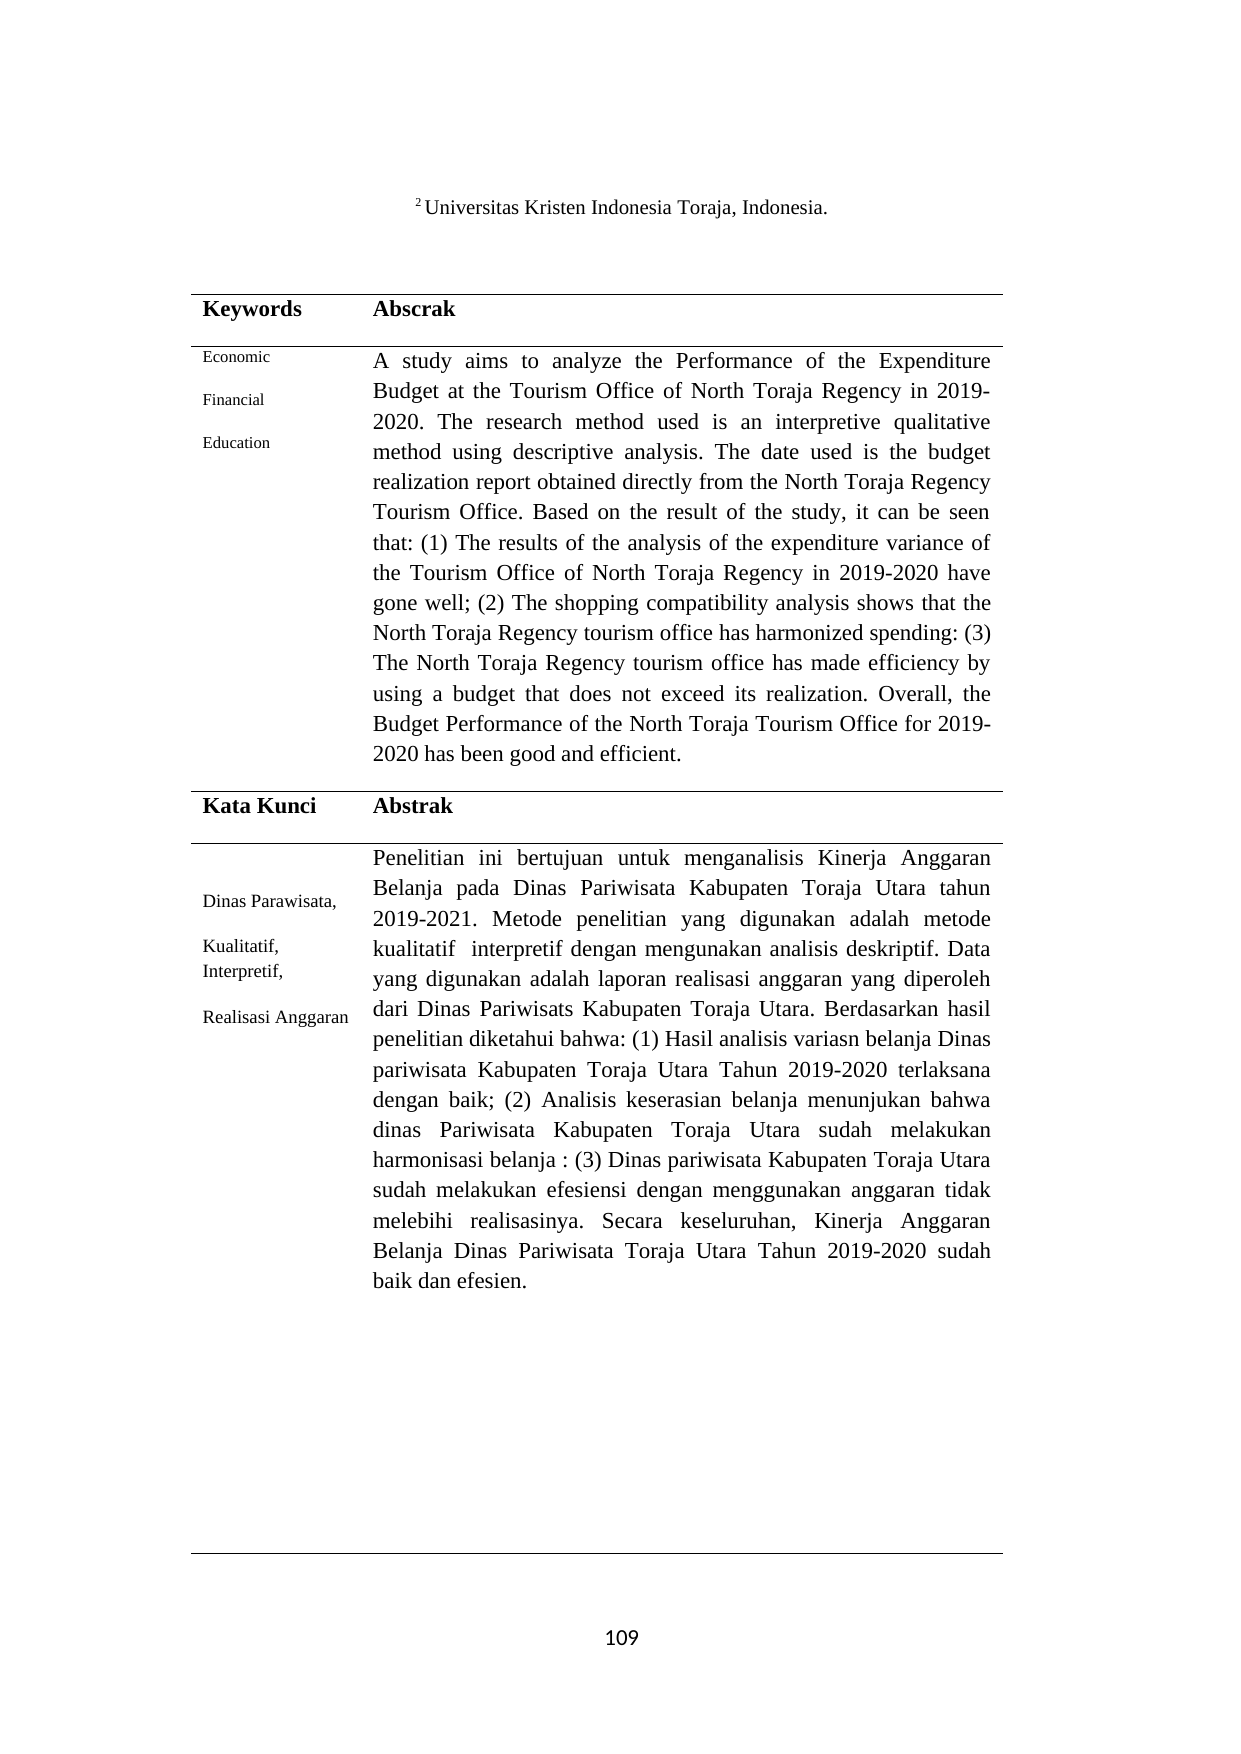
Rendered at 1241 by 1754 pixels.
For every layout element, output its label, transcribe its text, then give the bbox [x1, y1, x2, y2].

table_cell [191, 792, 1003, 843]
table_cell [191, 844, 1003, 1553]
text 2 Universitas Kristen Indonesia Toraja, Indonesia. [180, 195, 1063, 219]
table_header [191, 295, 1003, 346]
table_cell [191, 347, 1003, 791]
